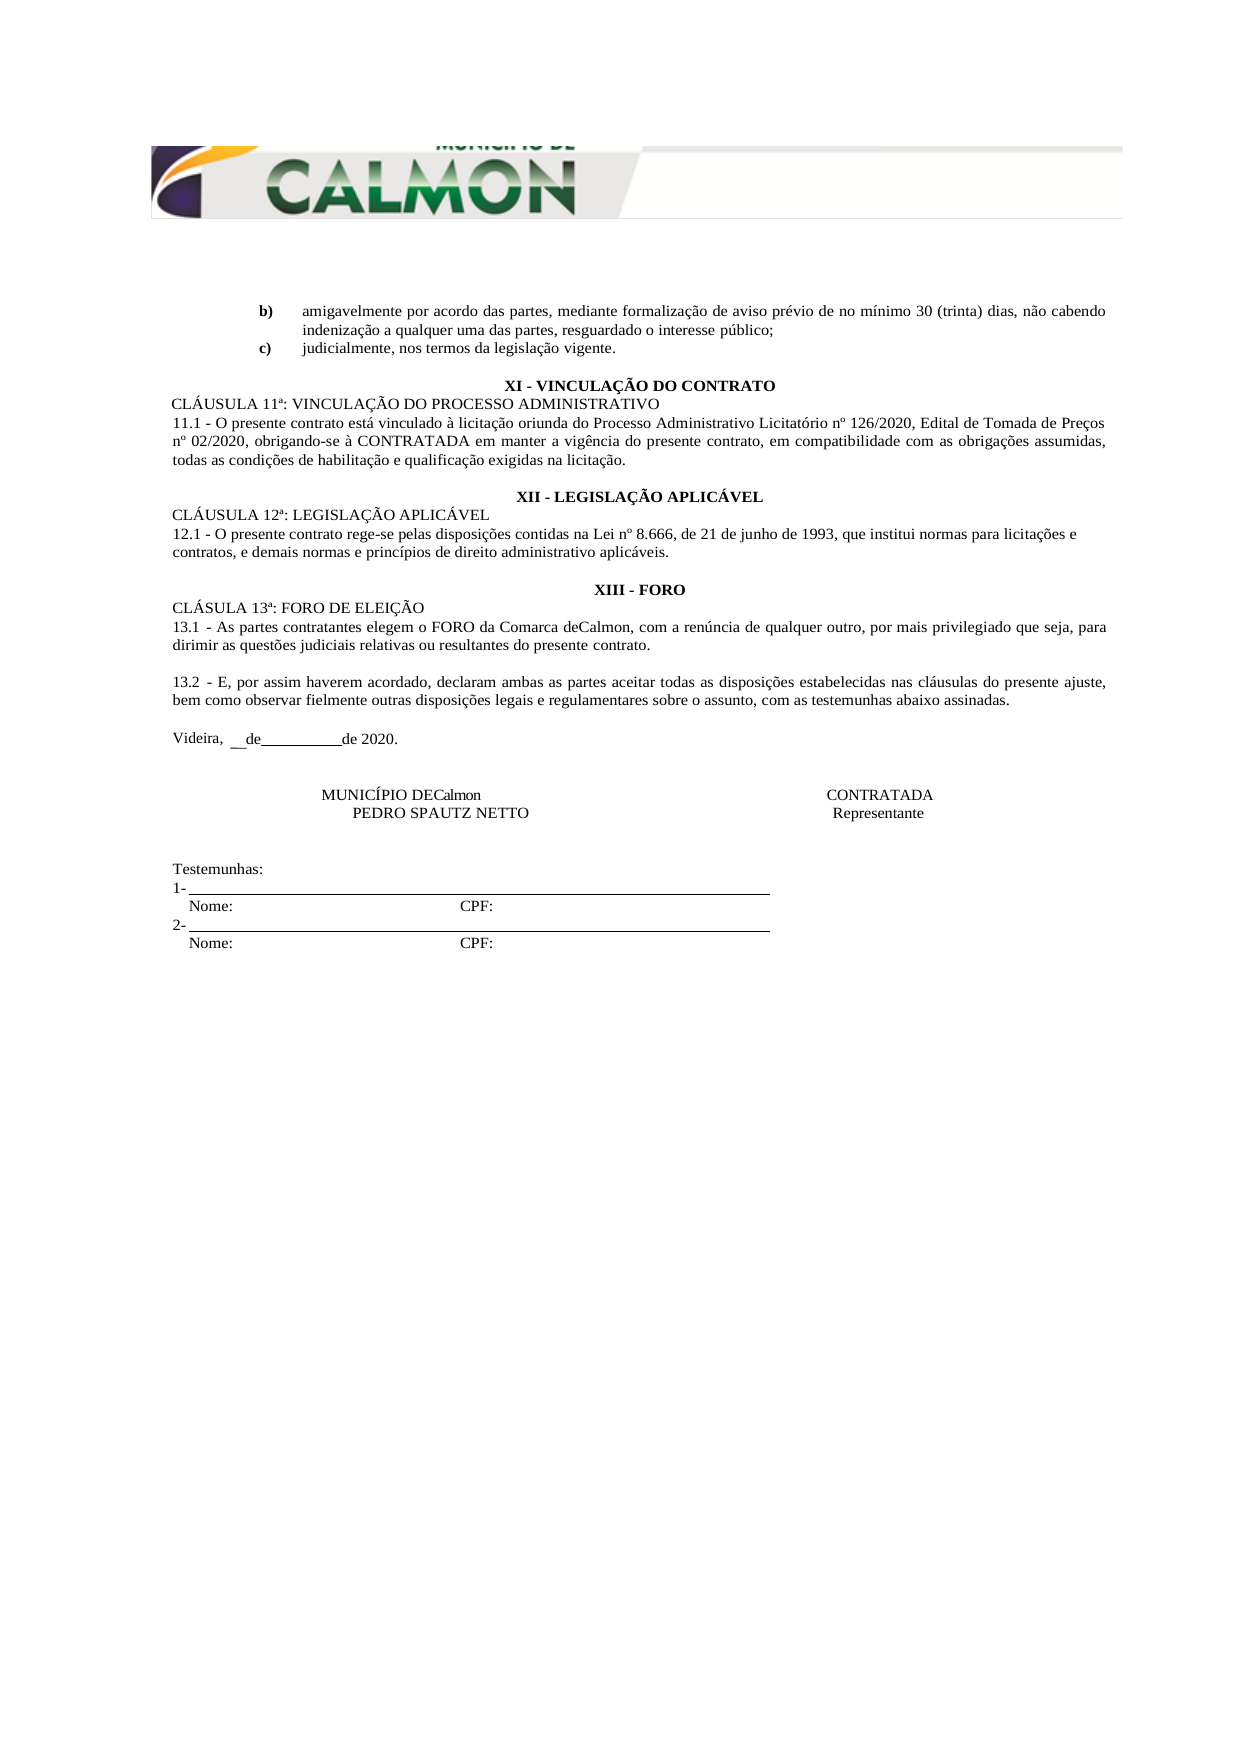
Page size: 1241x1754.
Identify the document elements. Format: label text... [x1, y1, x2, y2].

list amigavelmente por acordo das partes, mediante formalização de aviso prévio de no mínimo 30 (trinta) dias, não cabendo indenização a qualquer uma das partes, resguardado o interesse público; [259, 302, 1108, 338]
text Testemunhas: [172, 860, 1123, 878]
text XII - LEGISLAÇÃO APLICÁVEL [156, 488, 1123, 506]
text 11.1 - O presente contrato está vinculado à licitação oriunda do Processo Administrativo Licitatório nº 126/2020, Edital de Tomada de Preços nº 02/2020, obrigando-se à CONTRATADA em manter a vigência do presente contrato, em compatibilidade com as obrigações assumidas, todas as condições de habilitação e qualificação exigidas na licitação. [172, 414, 1108, 469]
text 12.1 - O presente contrato rege-se pelas disposições contidas na Lei nº 8.666, de 21 de junho de 1993, que institui normas para licitações e contratos, e demais normas e princípios de direito administrativo aplicáveis. [172, 525, 1123, 561]
text XI - VINCULAÇÃO DO CONTRATO [156, 377, 1123, 395]
list - As partes contratantes elegem o FORO da Comarca deCalmon, com a renúncia de qualquer outro, por mais privilegiado que seja, para dirimir as questões judiciais relativas ou resultantes do presente contrato. [172, 618, 1108, 653]
text CLÁUSULA 11ª: VINCULAÇÃO DO PROCESSO ADMINISTRATIVO [156, 395, 675, 413]
list judicialmente, nos termos da legislação vigente. [259, 339, 1123, 357]
text MUNICÍPIO DECalmon CONTRATADA [230, 785, 933, 803]
text de de 2020. [246, 729, 1123, 747]
text XIII - FORO [156, 581, 1123, 599]
text PEDRO SPAUTZ NETTO Representante [230, 804, 924, 822]
text 2- Nome: CPF: [172, 916, 771, 952]
picture [150, 146, 1123, 220]
text 1- Nome: CPF: [172, 879, 771, 915]
text CLÁSULA 13ª: FORO DE ELEIÇÃO [168, 599, 429, 617]
text CLÁUSULA 12ª: LEGISLAÇÃO APLICÁVEL [168, 506, 494, 524]
list - E, por assim haverem acordado, declaram ambas as partes aceitar todas as disposições estabelecidas nas cláusulas do presente ajuste, bem como observar fielmente outras disposições legais e regulamentares sobre o assunto, com as testemunhas abaixo assinadas. [172, 673, 1108, 709]
text Videira, [172, 728, 226, 746]
